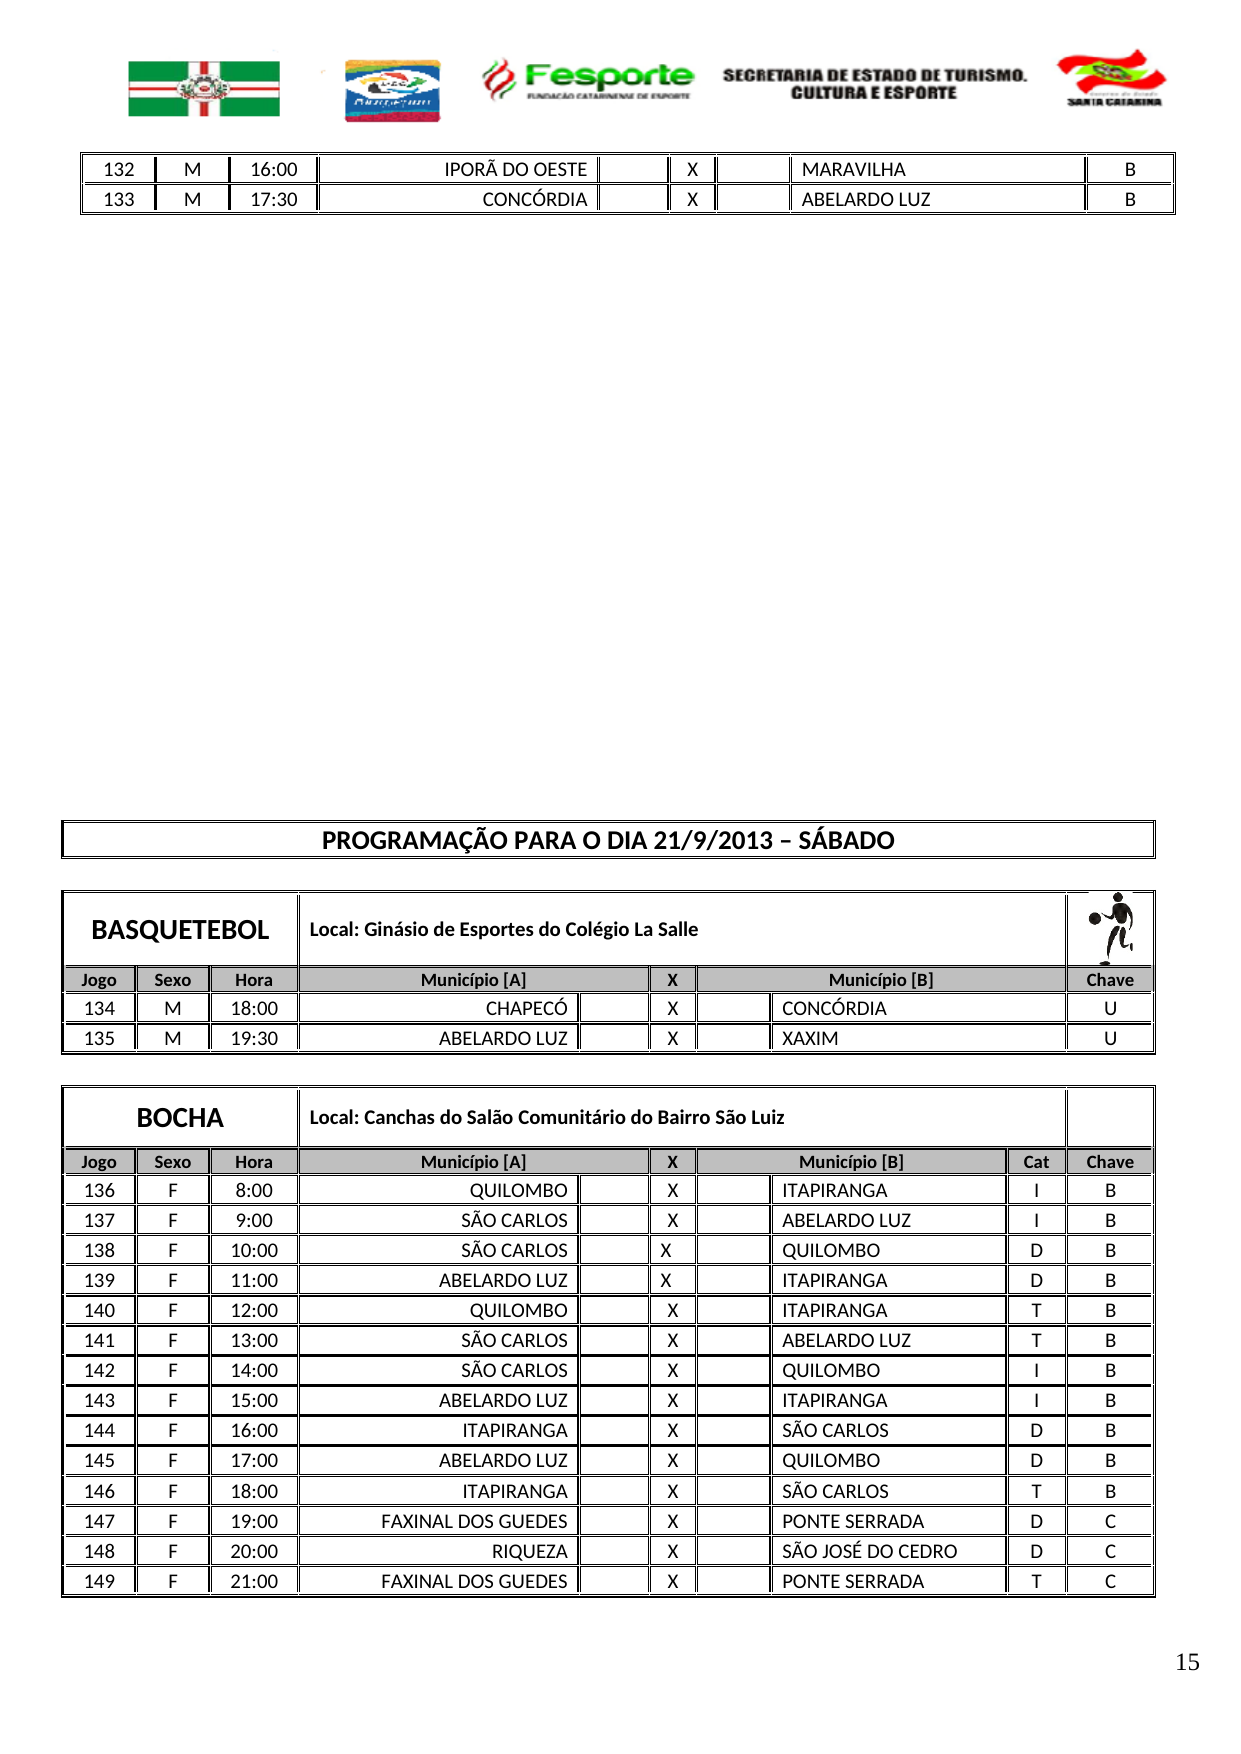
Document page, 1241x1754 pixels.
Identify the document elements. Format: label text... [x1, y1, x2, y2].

table_cell X [651, 994, 695, 1021]
table_cell Município [B] [698, 1150, 1005, 1173]
table_cell X [651, 1507, 695, 1534]
table_cell 137 [64, 1203, 135, 1233]
table_cell PONTE SERRADA [771, 1567, 1007, 1594]
table_cell D [1009, 1236, 1065, 1263]
table_cell [698, 1417, 769, 1444]
table_cell 142 [62, 1354, 134, 1383]
table_cell Chave [1066, 1146, 1155, 1173]
table_cell M [136, 1024, 210, 1051]
table_cell [696, 1021, 771, 1051]
table_cell [698, 1507, 769, 1534]
table_cell D [1009, 1417, 1065, 1444]
table_cell Sexo [138, 968, 208, 991]
table_cell QUILOMBO [773, 1236, 1005, 1263]
table_cell B [1068, 1384, 1155, 1414]
table_cell X [651, 1150, 695, 1173]
table_cell 144 [64, 1414, 134, 1444]
table_cell X [651, 968, 695, 991]
table_cell F [138, 1507, 208, 1534]
table_cell [581, 1477, 648, 1504]
table_cell ABELARDO LUZ [300, 1447, 577, 1474]
table_cell B [1068, 1263, 1153, 1293]
table_cell [581, 1327, 648, 1353]
table_cell 11:00 [212, 1266, 297, 1293]
table_cell F [138, 1357, 208, 1383]
table_cell T [1009, 1477, 1065, 1504]
table_cell B [1068, 1173, 1153, 1203]
table_cell M [156, 155, 229, 182]
table_cell 20:00 [212, 1537, 297, 1564]
table_cell 16:00 [212, 1417, 297, 1444]
table_cell QUILOMBO [773, 1447, 1005, 1474]
table_cell ITAPIRANGA [773, 1387, 1005, 1414]
table_cell [581, 1387, 648, 1414]
table_cell 9:00 [212, 1206, 297, 1233]
picture [1088, 892, 1133, 965]
table_cell I [1009, 1206, 1065, 1233]
table_cell FAXINAL DOS GUEDES [298, 1564, 579, 1594]
table_cell Hora [212, 1150, 297, 1173]
table_cell D [1009, 1266, 1065, 1293]
table_cell F [138, 1297, 208, 1323]
table_cell D [1009, 1507, 1065, 1534]
table_cell 141 [62, 1323, 136, 1353]
table_cell U [1066, 1021, 1153, 1051]
table_cell [579, 1567, 649, 1594]
table_cell F [138, 1477, 208, 1504]
table_cell Chave [1068, 965, 1153, 991]
table_cell MARAVILHA [790, 153, 1086, 182]
table_cell CHAPECÓ [300, 994, 577, 1021]
table_cell 17:30 [230, 185, 318, 212]
table_cell [581, 1417, 648, 1444]
table_cell 149 [64, 1564, 136, 1594]
table_cell X [651, 1176, 695, 1203]
table_header Local: Ginásio de Esportes do Colégio La Salle [298, 891, 1066, 965]
table_cell C [1066, 1564, 1153, 1594]
table_cell [716, 185, 790, 212]
table_cell [599, 155, 669, 182]
table_cell B [1066, 1293, 1155, 1323]
table_cell ITAPIRANGA [300, 1417, 577, 1444]
table_cell 140 [62, 1293, 136, 1323]
table_cell [698, 1387, 769, 1414]
table_cell 148 [64, 1534, 135, 1564]
table_cell B [1086, 182, 1173, 212]
table_cell B [1086, 155, 1173, 182]
table_cell M [138, 994, 208, 1021]
table_cell Município [B] [698, 968, 1065, 991]
table_cell X [669, 155, 716, 182]
table_cell SÃO CARLOS [773, 1417, 1005, 1444]
table_cell B [1068, 1354, 1155, 1383]
table_cell F [138, 1537, 208, 1564]
table_cell 145 [64, 1444, 134, 1474]
table_cell M [156, 185, 229, 212]
table_cell X [669, 185, 716, 212]
table_cell B [1068, 1233, 1153, 1263]
table_cell U [1068, 991, 1153, 1021]
table_cell 16:00 [230, 155, 318, 182]
table_cell 12:00 [212, 1297, 297, 1323]
table_cell QUILOMBO [300, 1176, 577, 1203]
table_cell I [1009, 1387, 1065, 1414]
table_cell X [651, 1327, 695, 1353]
table_cell X [649, 1564, 696, 1594]
table_cell SÃO CARLOS [300, 1236, 577, 1263]
table_cell [698, 994, 769, 1021]
table_cell D [1009, 1447, 1065, 1474]
table_cell [599, 185, 669, 212]
table_cell F [138, 1417, 208, 1444]
table_cell [581, 994, 648, 1021]
table_header Local: Canchas do Salão Comunitário do Bairro São Luiz [298, 1086, 1066, 1146]
table_cell ABELARDO LUZ [773, 1327, 1005, 1353]
table_cell 143 [62, 1384, 134, 1414]
table_cell B [1068, 1444, 1153, 1474]
table_header BOCHA [64, 1088, 298, 1146]
table_cell ITAPIRANGA [300, 1477, 577, 1504]
table_cell [581, 1206, 648, 1233]
table_cell T [1007, 1567, 1066, 1594]
table_cell 147 [64, 1504, 135, 1534]
table_header PROGRAMAÇÃO PARA O DIA 21/9/2013 – SÁBADO [64, 823, 1153, 856]
table_cell I [1009, 1176, 1065, 1203]
table_cell I [1009, 1357, 1065, 1383]
table_cell [698, 1297, 769, 1323]
table_cell [581, 1507, 648, 1534]
table_cell 10:00 [212, 1236, 297, 1263]
table_cell Jogo [62, 1146, 136, 1173]
table_cell Jogo [64, 965, 134, 991]
table_cell SÃO JOSÉ DO CEDRO [773, 1537, 1005, 1564]
table_cell QUILOMBO [773, 1357, 1005, 1383]
table_cell 135 [64, 1021, 136, 1051]
table_cell X [651, 1236, 695, 1263]
table_cell F [138, 1447, 208, 1474]
table_cell [698, 1206, 769, 1233]
table_cell FAXINAL DOS GUEDES [300, 1507, 577, 1534]
table_cell 134 [64, 991, 135, 1021]
table_cell [698, 1477, 769, 1504]
table_cell D [1009, 1537, 1065, 1564]
table_cell SÃO CARLOS [773, 1477, 1005, 1504]
table_cell ITAPIRANGA [773, 1176, 1005, 1203]
table_cell C [1068, 1534, 1153, 1564]
table_cell CONCÓRDIA [773, 994, 1065, 1021]
table_cell 13:00 [212, 1327, 297, 1353]
table_cell [696, 1564, 771, 1594]
table_cell [698, 1236, 769, 1263]
table_cell C [1068, 1504, 1153, 1534]
table_cell 15:00 [212, 1387, 297, 1414]
table_cell X [651, 1297, 695, 1323]
table_cell [581, 1176, 648, 1203]
table_cell Hora [212, 968, 297, 991]
table_cell [581, 1357, 648, 1383]
table_cell [698, 1176, 769, 1203]
table_cell F [136, 1567, 210, 1594]
table_cell X [651, 1477, 695, 1504]
table_cell [581, 1266, 648, 1293]
table_cell PONTE SERRADA [773, 1507, 1005, 1534]
table_cell [698, 1327, 769, 1353]
table_cell B [1068, 1474, 1153, 1504]
table_cell ITAPIRANGA [773, 1297, 1005, 1323]
table_cell IPORÃ DO OESTE [318, 155, 598, 182]
table_cell X [651, 1266, 695, 1293]
table_cell F [138, 1206, 208, 1233]
table_cell XAXIM [771, 1024, 1066, 1051]
table_cell 21:00 [210, 1567, 298, 1594]
table_cell F [138, 1327, 208, 1353]
table_cell 17:00 [212, 1447, 297, 1474]
table_cell 8:00 [212, 1176, 297, 1203]
table_cell ABELARDO LUZ [298, 1021, 579, 1051]
table_cell SÃO CARLOS [300, 1327, 577, 1353]
table_cell ITAPIRANGA [773, 1266, 1005, 1293]
table_cell 18:00 [212, 1477, 297, 1504]
table_cell 132 [83, 155, 156, 182]
table_cell X [651, 1447, 695, 1474]
table_cell Sexo [138, 1150, 208, 1173]
table_cell ABELARDO LUZ [300, 1387, 577, 1414]
table_cell X [651, 1206, 695, 1233]
table_cell Município [A] [300, 968, 648, 991]
table_cell 19:00 [212, 1507, 297, 1534]
table_cell 136 [64, 1173, 135, 1203]
table_cell 14:00 [212, 1357, 297, 1383]
table_cell X [651, 1357, 695, 1383]
table_cell F [138, 1176, 208, 1203]
table_cell Município [A] [300, 1150, 648, 1173]
table_cell F [138, 1387, 208, 1414]
table_header [1066, 891, 1153, 965]
table_cell 19:30 [210, 1024, 298, 1051]
table_cell [579, 1024, 649, 1051]
table_cell [716, 155, 790, 182]
table_cell T [1009, 1327, 1065, 1353]
table_cell X [651, 1387, 695, 1414]
table_cell [698, 1447, 769, 1474]
table_cell X [649, 1021, 696, 1051]
table_cell B [1066, 1323, 1155, 1353]
table_cell CONCÓRDIA [318, 185, 598, 212]
table_cell 18:00 [212, 994, 297, 1021]
table_cell ABELARDO LUZ [773, 1206, 1005, 1233]
table_header BASQUETEBOL [64, 893, 298, 965]
picture [86, 37, 1170, 128]
table_cell [698, 1266, 769, 1293]
table_cell F [138, 1236, 208, 1263]
table_cell SÃO CARLOS [300, 1357, 577, 1383]
table_cell [698, 1537, 769, 1564]
table_cell [581, 1297, 648, 1323]
table_cell F [138, 1266, 208, 1293]
table_cell 133 [83, 182, 156, 212]
table_cell ABELARDO LUZ [790, 182, 1086, 212]
table_cell T [1009, 1297, 1065, 1323]
table_cell B [1068, 1414, 1153, 1444]
table_cell [581, 1537, 648, 1564]
table_cell 139 [64, 1263, 135, 1293]
table_cell 146 [64, 1474, 135, 1504]
table_cell [581, 1236, 648, 1263]
table_cell X [651, 1537, 695, 1564]
table_cell X [651, 1417, 695, 1444]
table_cell 138 [64, 1233, 135, 1263]
table_cell RIQUEZA [300, 1537, 577, 1564]
table_cell [698, 1357, 769, 1383]
table_cell ABELARDO LUZ [300, 1266, 577, 1293]
table_cell QUILOMBO [300, 1297, 577, 1323]
table_cell [581, 1447, 648, 1474]
table_header [1066, 1086, 1153, 1146]
table_cell B [1068, 1203, 1153, 1233]
table_cell SÃO CARLOS [300, 1206, 577, 1233]
table_cell Cat [1009, 1150, 1065, 1173]
